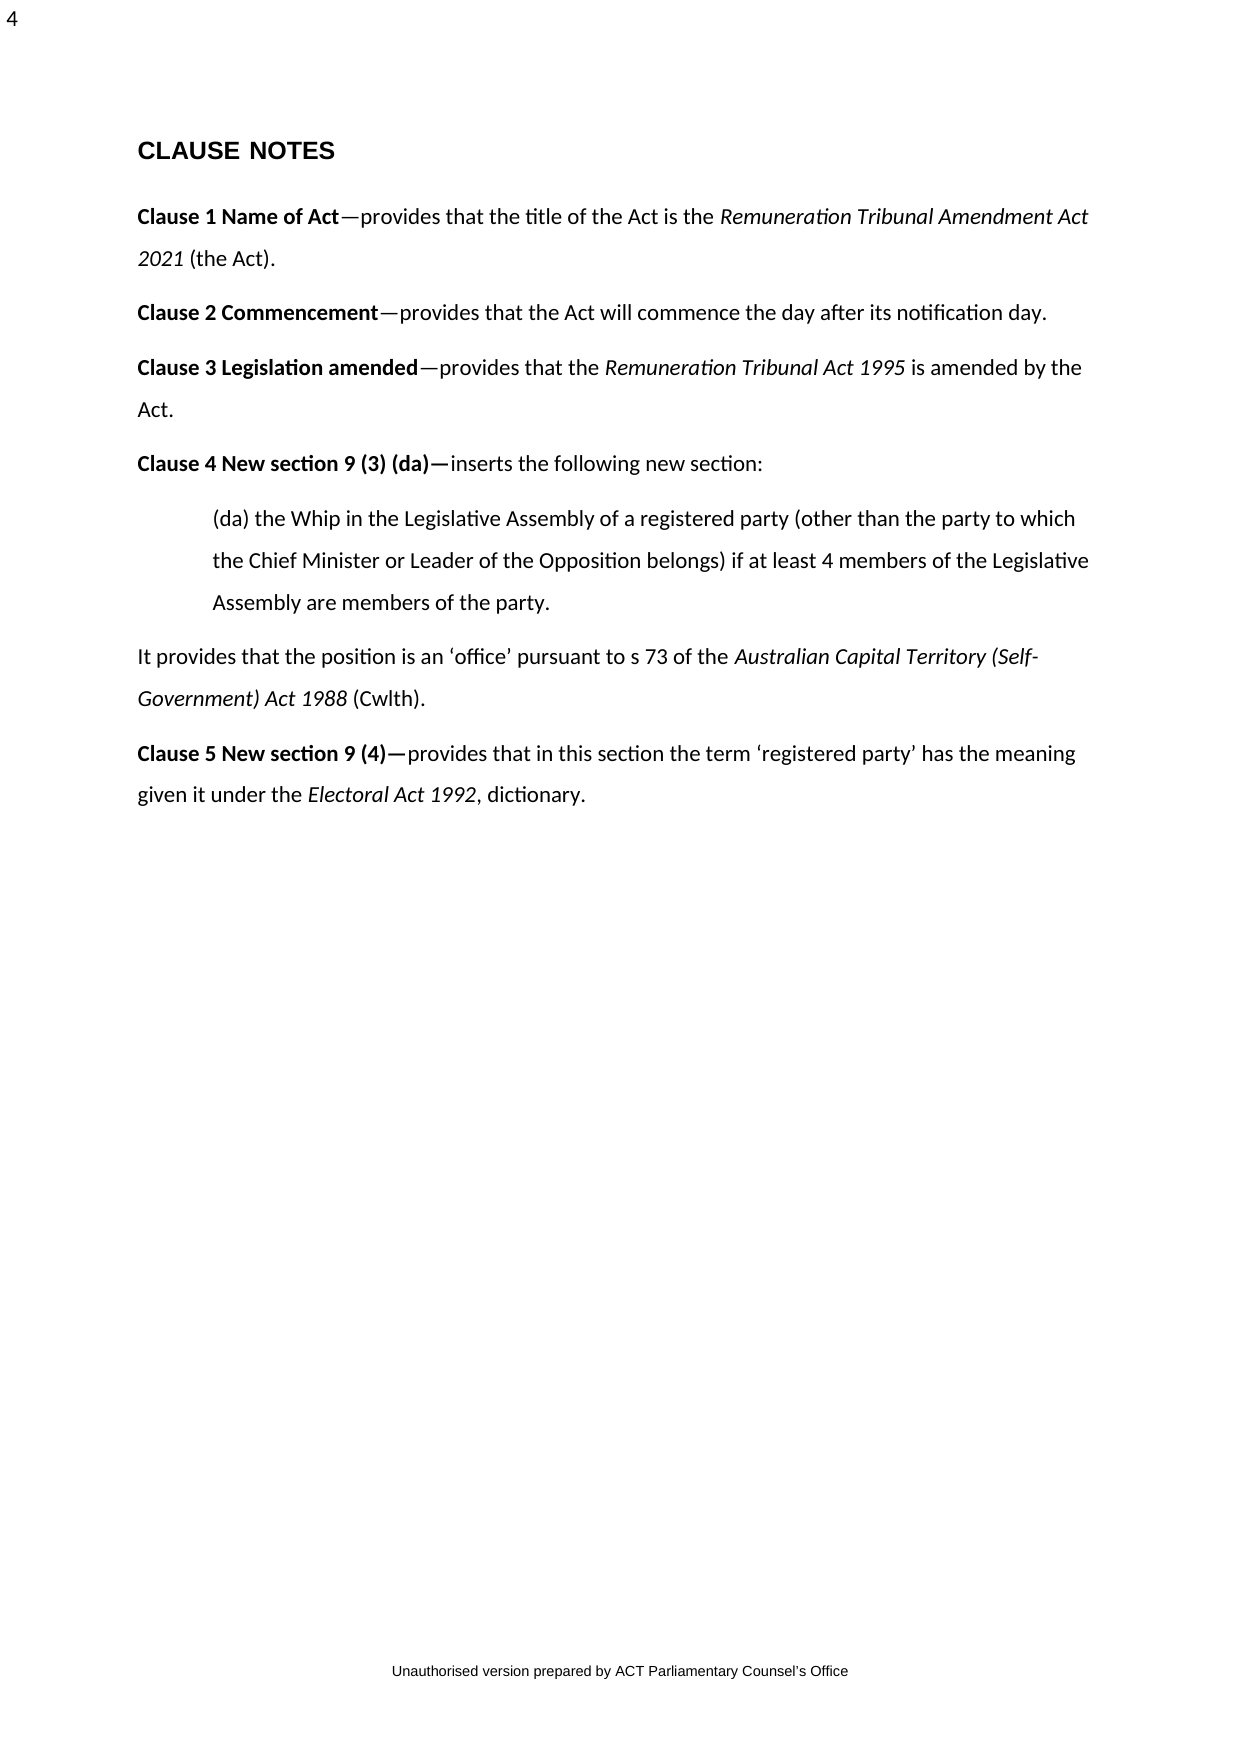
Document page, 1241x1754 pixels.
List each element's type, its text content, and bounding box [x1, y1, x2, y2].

text Clause 3 Legislation amended—provides that the Remuneration Tribunal Act 1995 is amended by the Act. [137, 353, 1103, 423]
subtitle CLAUSE NOTES [137, 136, 1103, 165]
text (da) the Whip in the Legislative Assembly of a registered party (other than the party to which the Chief Minister or Leader of the Opposition belongs) if at least 4 members of the Legislative Assembly are members of the party. [212, 504, 1103, 616]
text Clause 4 New section 9 (3) (da)—inserts the following new section: [137, 449, 1103, 477]
text Clause 2 Commencement—provides that the Act will commence the day after its notification day. [137, 298, 1103, 326]
text It provides that the position is an ‘office’ pursuant to s 73 of the Australian Capital Territory (Self-Government) Act 1988 (Cwlth). [137, 642, 1103, 712]
text Clause 1 Name of Act—provides that the title of the Act is the Remuneration Tribunal Amendment Act 2021 (the Act). [137, 202, 1103, 272]
text Clause 5 New section 9 (4)—provides that in this section the term ‘registered party’ has the meaning given it under the Electoral Act 1992, dictionary. [137, 739, 1103, 809]
